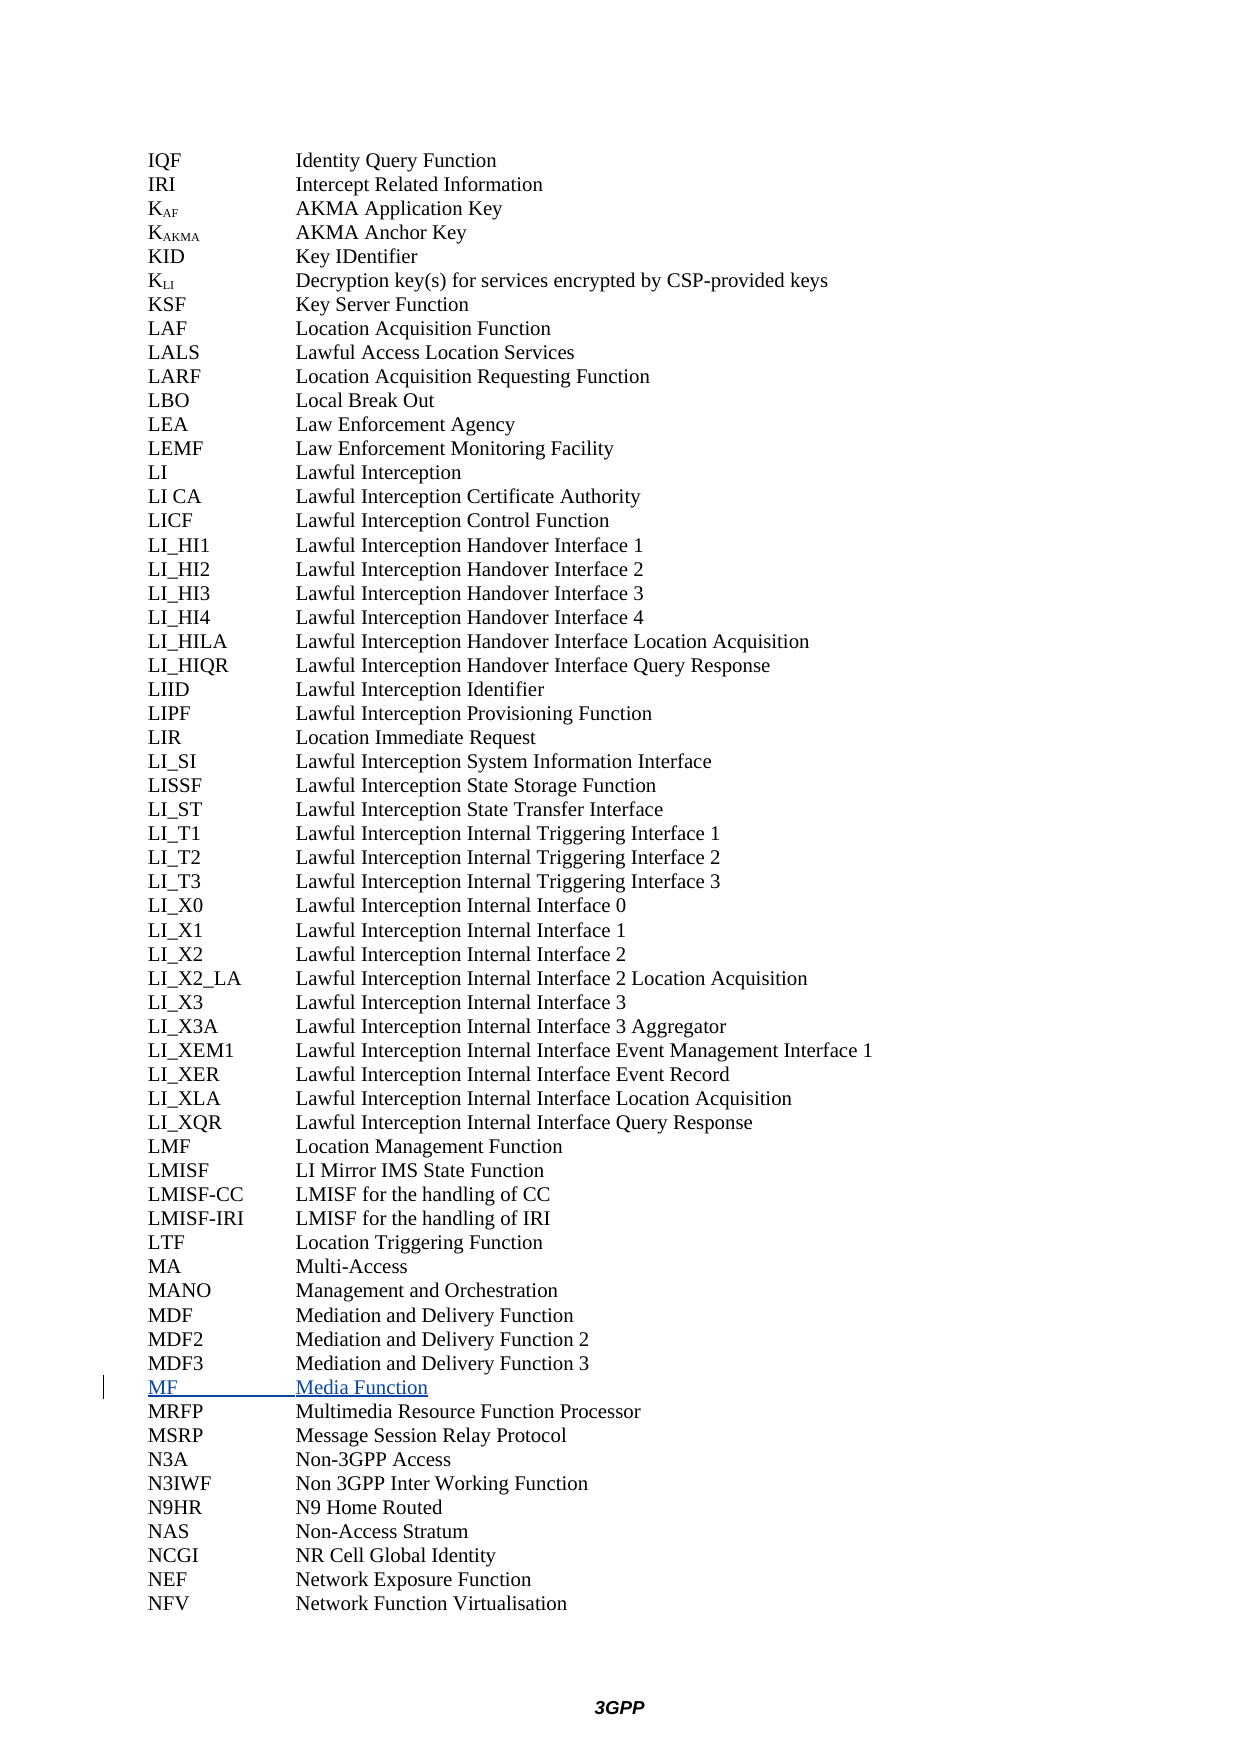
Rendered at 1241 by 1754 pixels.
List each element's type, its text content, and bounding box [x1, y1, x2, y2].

text NCGI NR Cell Global Identity [148, 1543, 1122, 1567]
text LIR Location Immediate Request [148, 725, 1122, 749]
text LALS Lawful Access Location Services [148, 340, 1122, 364]
text LI_X3 Lawful Interception Internal Interface 3 [148, 990, 1122, 1014]
text LI CA Lawful Interception Certificate Authority [148, 484, 1122, 508]
text MRFP Multimedia Resource Function Processor [148, 1399, 1122, 1423]
text NFV Network Function Virtualisation [148, 1591, 1122, 1615]
text LAF Location Acquisition Function [148, 316, 1122, 340]
text LI_X2_LA Lawful Interception Internal Interface 2 Location Acquisition [148, 966, 1122, 990]
text KSF Key Server Function [148, 292, 1122, 316]
text N3A Non-3GPP Access [148, 1447, 1122, 1471]
text LMF Location Management Function [148, 1134, 1122, 1158]
text LEMF Law Enforcement Monitoring Facility [148, 436, 1122, 460]
text LARF Location Acquisition Requesting Function [148, 364, 1122, 388]
text LI_X0 Lawful Interception Internal Interface 0 [148, 893, 1122, 917]
text LIPF Lawful Interception Provisioning Function [148, 701, 1122, 725]
text LI_HI3 Lawful Interception Handover Interface 3 [148, 581, 1122, 605]
text LI_ST Lawful Interception State Transfer Interface [148, 797, 1122, 821]
text LI_XLA Lawful Interception Internal Interface Location Acquisition [148, 1086, 1122, 1110]
text MSRP Message Session Relay Protocol [148, 1423, 1122, 1447]
text LMISF-IRI LMISF for the handling of IRI [148, 1206, 1122, 1230]
text LI_HI2 Lawful Interception Handover Interface 2 [148, 557, 1122, 581]
text LBO Local Break Out [148, 388, 1122, 412]
text LICF Lawful Interception Control Function [148, 508, 1122, 532]
text MA Multi-Access [148, 1254, 1122, 1278]
text LMISF-CC LMISF for the handling of CC [148, 1182, 1122, 1206]
text KID Key IDentifier [148, 244, 1122, 268]
text LI_XER Lawful Interception Internal Interface Event Record [148, 1062, 1122, 1086]
text LISSF Lawful Interception State Storage Function [148, 773, 1122, 797]
text KAKMA AKMA Anchor Key [148, 220, 1122, 244]
text KAF AKMA Application Key [148, 196, 1122, 220]
text MANO Management and Orchestration [148, 1278, 1122, 1302]
text NEF Network Exposure Function [148, 1567, 1122, 1591]
text KLI Decryption key(s) for services encrypted by CSP-provided keys [148, 268, 1122, 292]
text LI_T2 Lawful Interception Internal Triggering Interface 2 [148, 845, 1122, 869]
text LTF Location Triggering Function [148, 1230, 1122, 1254]
text NAS Non-Access Stratum [148, 1519, 1122, 1543]
text IQF Identity Query Function [148, 147, 1122, 172]
text N3IWF Non 3GPP Inter Working Function [148, 1471, 1122, 1495]
text LI_SI Lawful Interception System Information Interface [148, 749, 1122, 773]
text N9HR N9 Home Routed [148, 1495, 1122, 1519]
text LI_T1 Lawful Interception Internal Triggering Interface 1 [148, 821, 1122, 845]
text IRI Intercept Related Information [148, 172, 1122, 196]
text LI_X3A Lawful Interception Internal Interface 3 Aggregator [148, 1014, 1122, 1038]
text LIID Lawful Interception Identifier [148, 677, 1122, 701]
text LI_T3 Lawful Interception Internal Triggering Interface 3 [148, 869, 1122, 893]
text LI_HI4 Lawful Interception Handover Interface 4 [148, 605, 1122, 629]
text LI_HI1 Lawful Interception Handover Interface 1 [148, 532, 1122, 557]
text LI_X1 Lawful Interception Internal Interface 1 [148, 917, 1122, 942]
text LMISF LI Mirror IMS State Function [148, 1158, 1122, 1182]
text LI_X2 Lawful Interception Internal Interface 2 [148, 942, 1122, 966]
text LI_XEM1 Lawful Interception Internal Interface Event Management Interface 1 [148, 1038, 1122, 1062]
text LI_HIQR Lawful Interception Handover Interface Query Response [148, 653, 1122, 677]
text MDF Mediation and Delivery Function [148, 1302, 1122, 1327]
text LI_XQR Lawful Interception Internal Interface Query Response [148, 1110, 1122, 1134]
text LI_HILA Lawful Interception Handover Interface Location Acquisition [148, 629, 1122, 653]
text MDF3 Mediation and Delivery Function 3 [148, 1351, 1122, 1375]
text LEA Law Enforcement Agency [148, 412, 1122, 436]
text LI Lawful Interception [148, 460, 1122, 484]
text MDF2 Mediation and Delivery Function 2 [148, 1327, 1122, 1351]
